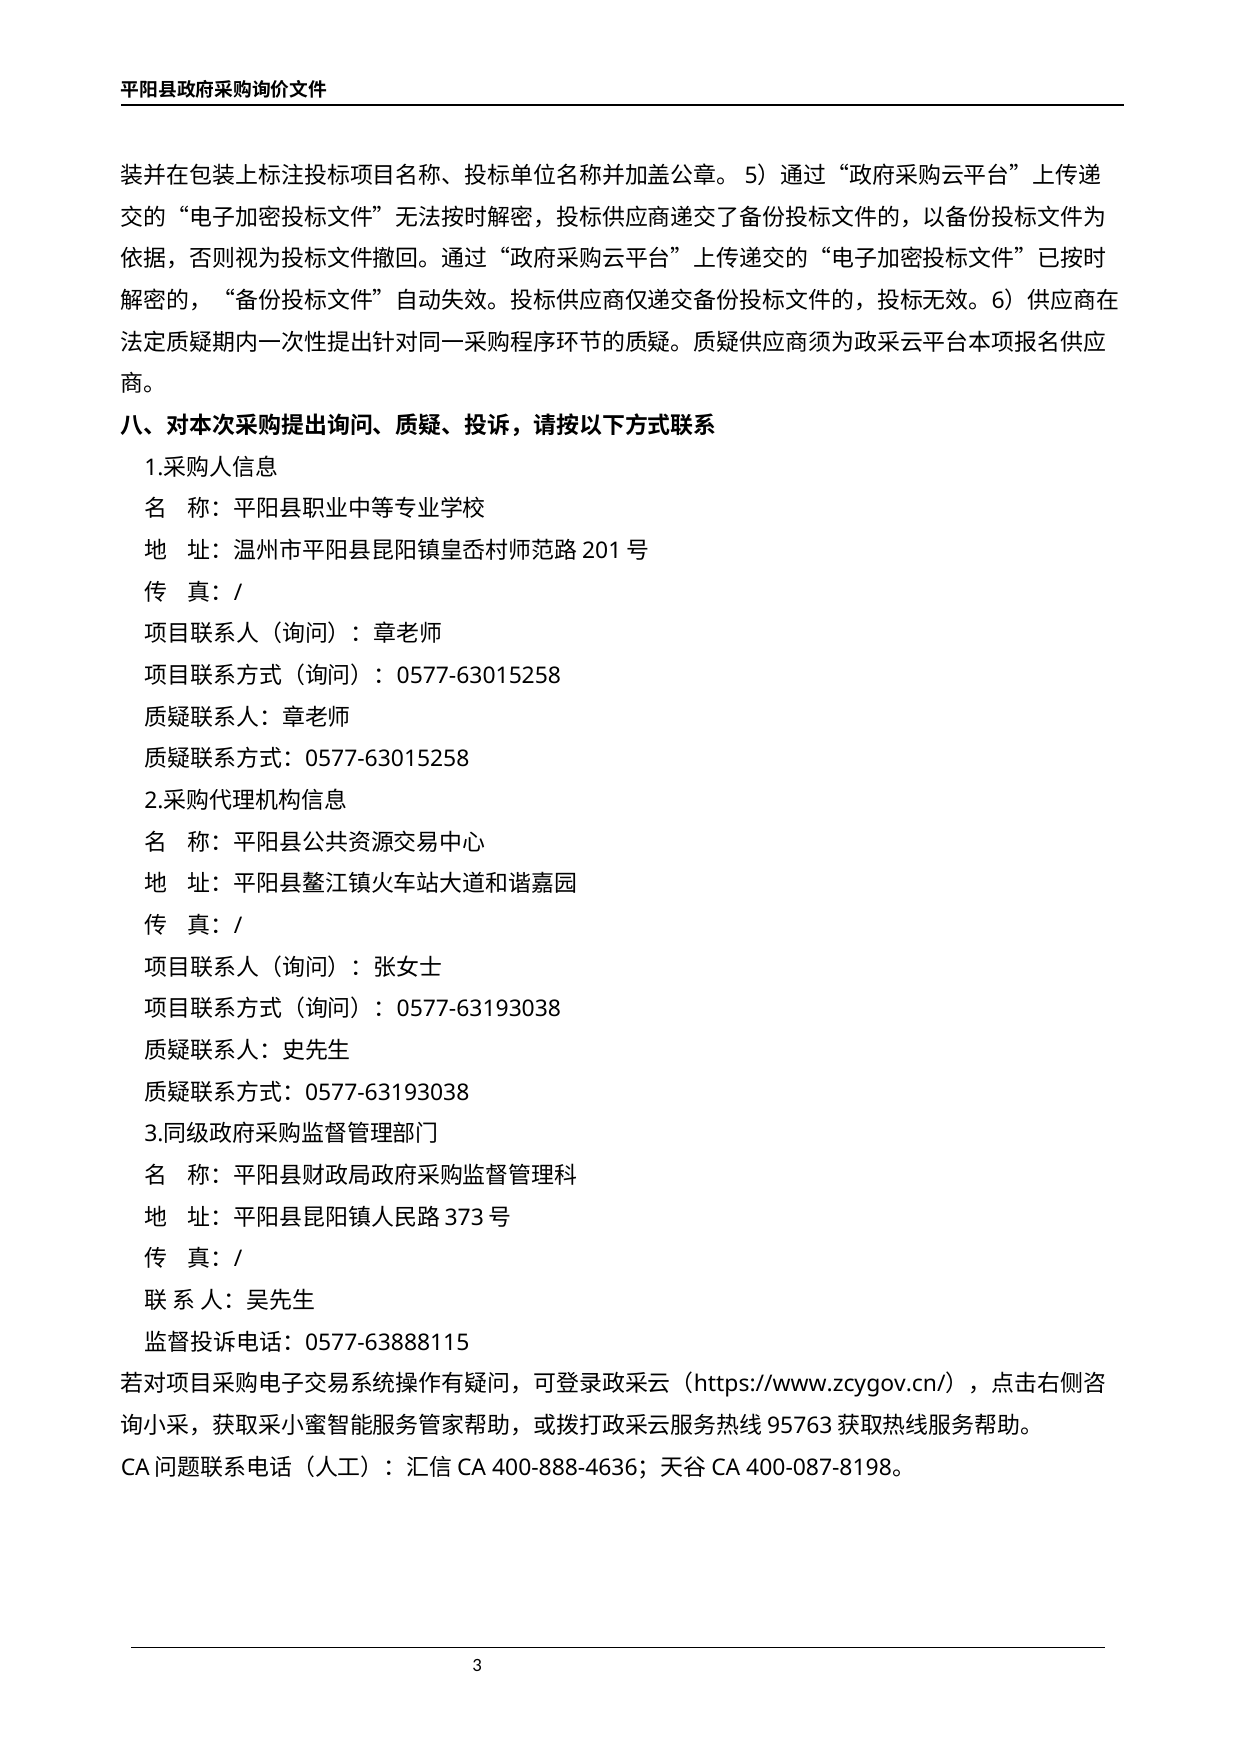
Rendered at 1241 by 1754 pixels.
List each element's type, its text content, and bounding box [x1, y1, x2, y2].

text 传 真：/ [121, 1233, 1124, 1275]
text 名 称：平阳县职业中等专业学校 [121, 483, 1124, 525]
text 2.采购代理机构信息 [121, 775, 1124, 817]
text 传 真：/ [121, 900, 1124, 942]
text 项目联系方式（询问）：0577-63015258 [121, 650, 1124, 692]
text 传 真：/ [121, 567, 1124, 608]
text 地 址：平阳县昆阳镇人民路373号 [121, 1192, 1124, 1233]
text 1.采购人信息 [121, 442, 1124, 483]
text 联 系 人：吴先生 [121, 1275, 1124, 1317]
text 若对项目采购电子交易系统操作有疑问，可登录政采云（https://www.zcygov.cn/），点击右侧咨询小采，获取采小蜜智能服务管家帮助，或拨打政采云服务热线95763获取热线服务帮助。 [121, 1358, 1124, 1442]
text 项目联系方式（询问）：0577-63193038 [121, 983, 1124, 1025]
text 项目联系人（询问）：张女士 [121, 942, 1124, 983]
text 质疑联系方式：0577-63015258 [121, 733, 1124, 775]
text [121, 150, 1124, 400]
text 监督投诉电话：0577-63888115 [121, 1317, 1124, 1358]
text 质疑联系人：史先生 [121, 1025, 1124, 1067]
text 八、对本次采购提出询问、质疑、投诉，请按以下方式联系 [121, 400, 1124, 442]
text 地 址：平阳县鳌江镇火车站大道和谐嘉园 [121, 858, 1124, 900]
text 3.同级政府采购监督管理部门 [121, 1108, 1124, 1150]
text 地 址：温州市平阳县昆阳镇皇岙村师范路201号 [121, 525, 1124, 567]
text 名 称：平阳县财政局政府采购监督管理科 [121, 1150, 1124, 1192]
text 项目联系人（询问）：章老师 [121, 608, 1124, 650]
text CA问题联系电话（人工）：汇信CA 400-888-4636；天谷CA 400-087-8198。 [121, 1442, 1124, 1525]
text 质疑联系人：章老师 [121, 692, 1124, 733]
text 名 称：平阳县公共资源交易中心 [121, 817, 1124, 858]
text 质疑联系方式：0577-63193038 [121, 1067, 1124, 1108]
